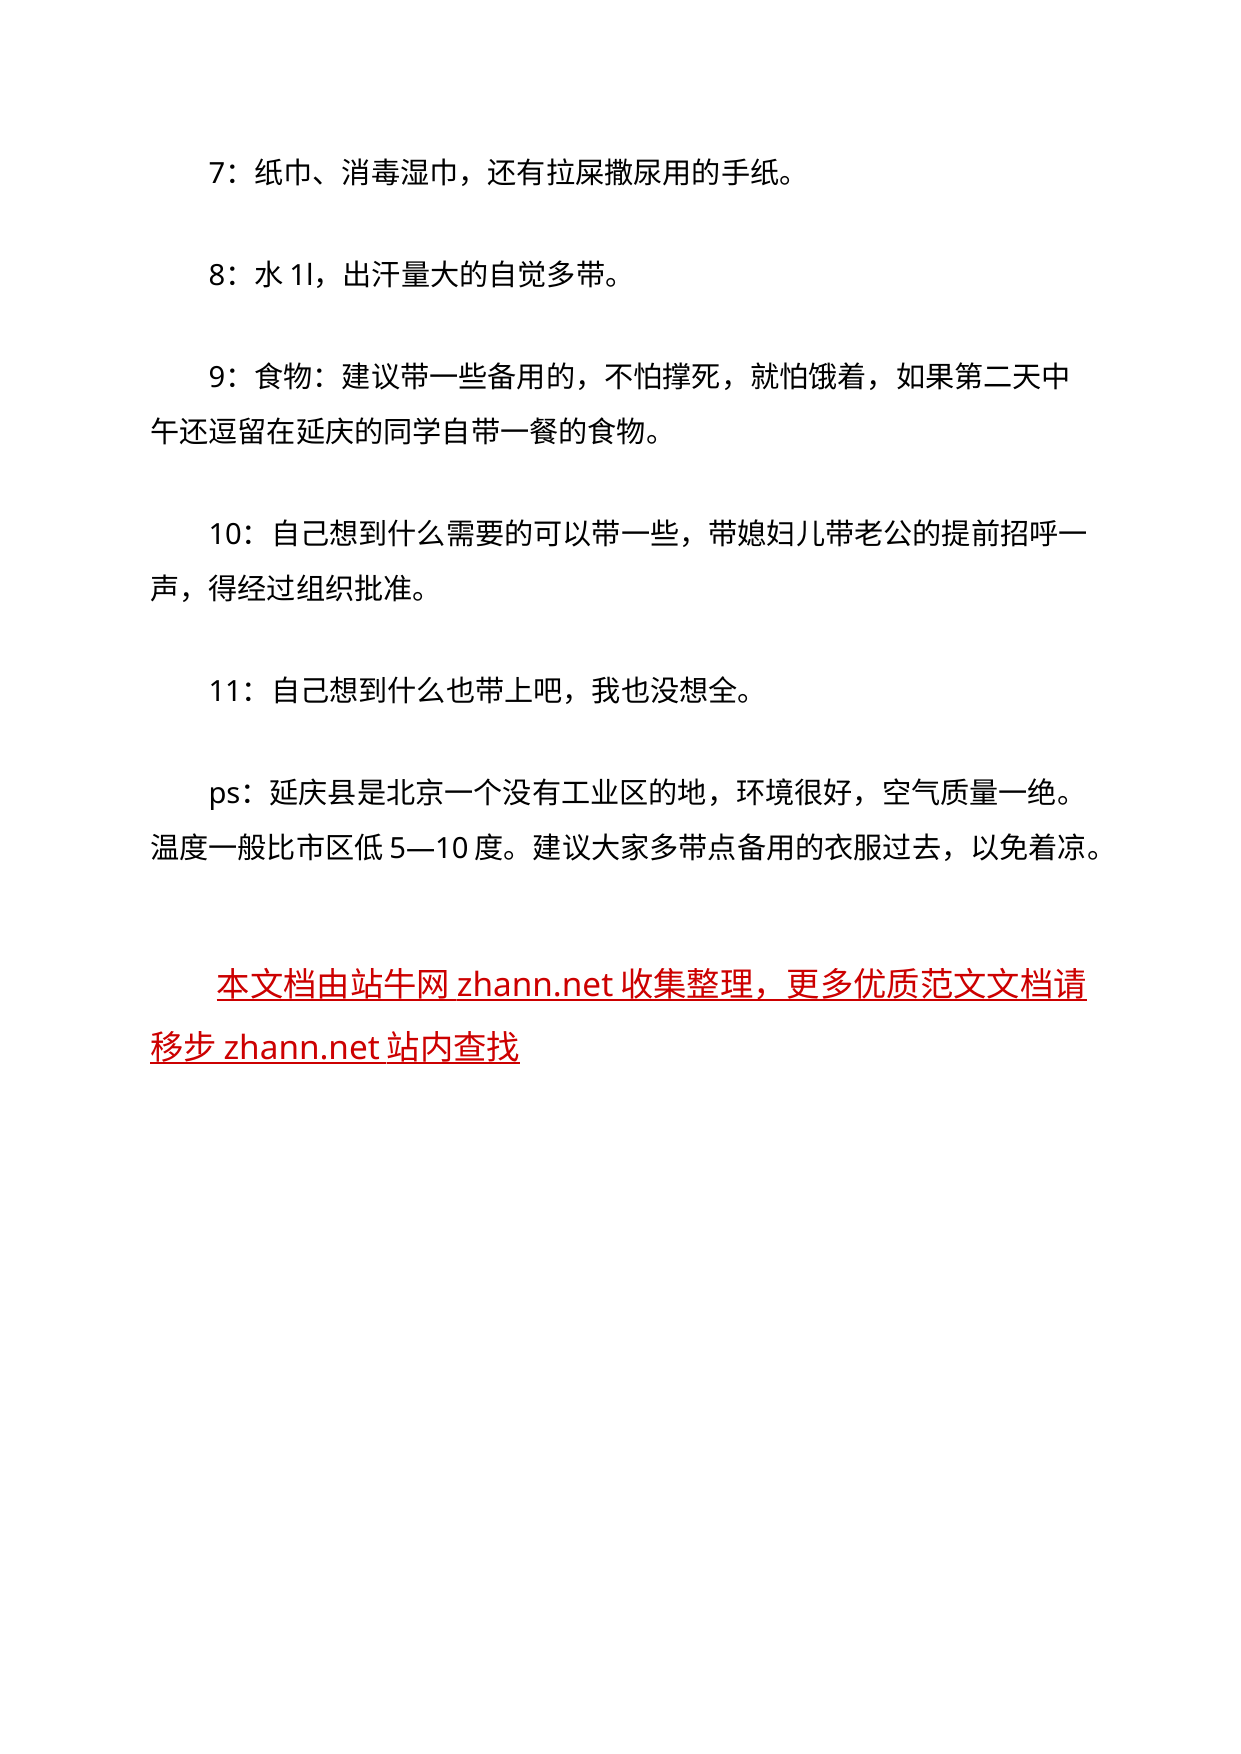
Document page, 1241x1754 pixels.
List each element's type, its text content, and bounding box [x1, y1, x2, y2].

text 7：纸巾、消毒湿巾，还有拉屎撒尿用的手纸。 [150, 150, 1090, 192]
text 9：食物：建议带一些备用的，不怕撑死，就怕饿着，如果第二天中午还逗留在延庆的同学自带一餐的食物。 [150, 354, 1090, 451]
text 10：自己想到什么需要的可以带一些，带媳妇儿带老公的提前招呼一声，得经过组织批准。 [150, 511, 1090, 608]
text 8：水1l，出汗量大的自觉多带。 [150, 252, 1090, 294]
text ps：延庆县是北京一个没有工业区的地，环境很好，空气质量一绝。温度一般比市区低5—10度。建议大家多带点备用的衣服过去，以免着凉。 [150, 769, 1090, 867]
text 本文档由站牛网zhann.net收集整理，更多优质范文文档请移步zhann.net站内查找 [150, 958, 1090, 1069]
text 11：自己想到什么也带上吧，我也没想全。 [150, 667, 1090, 710]
